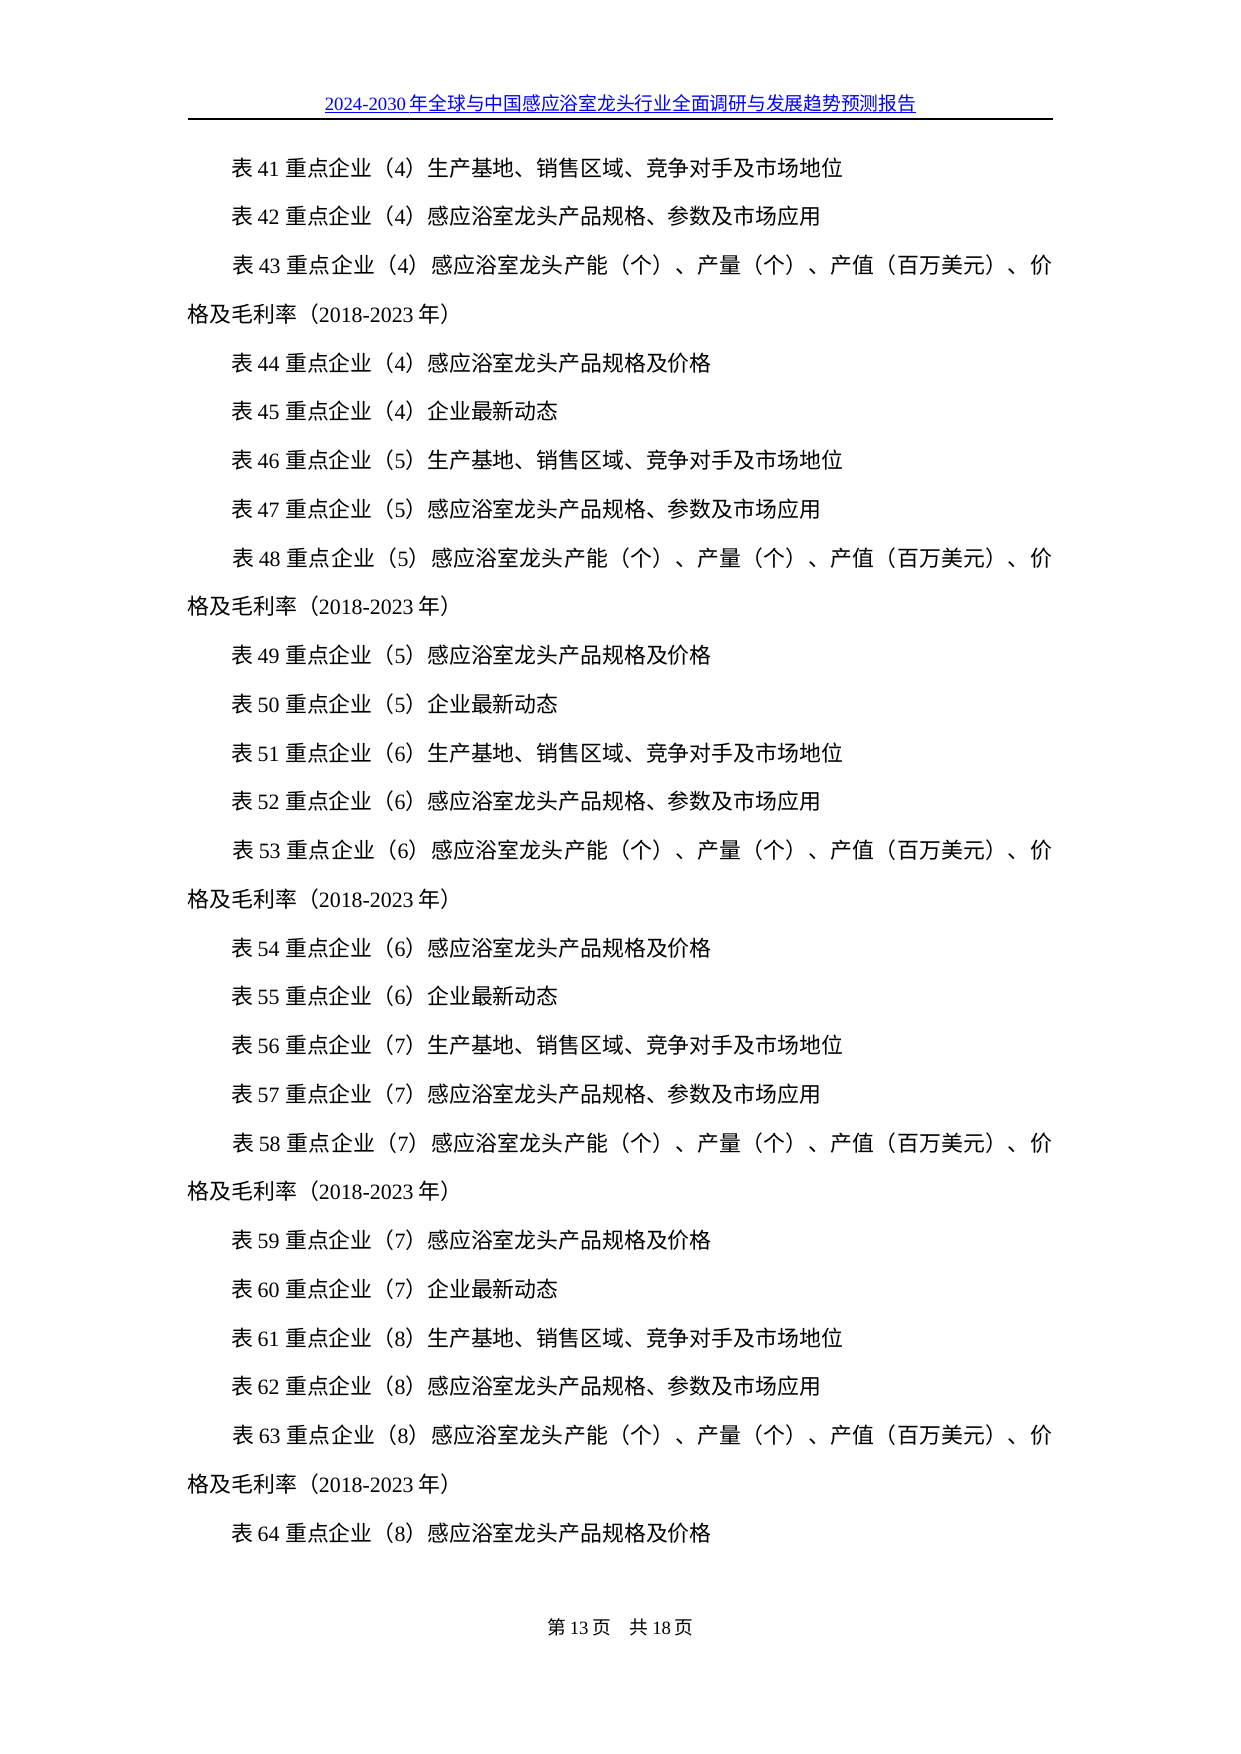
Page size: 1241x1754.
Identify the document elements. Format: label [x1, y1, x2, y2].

text [187, 150, 1053, 1548]
